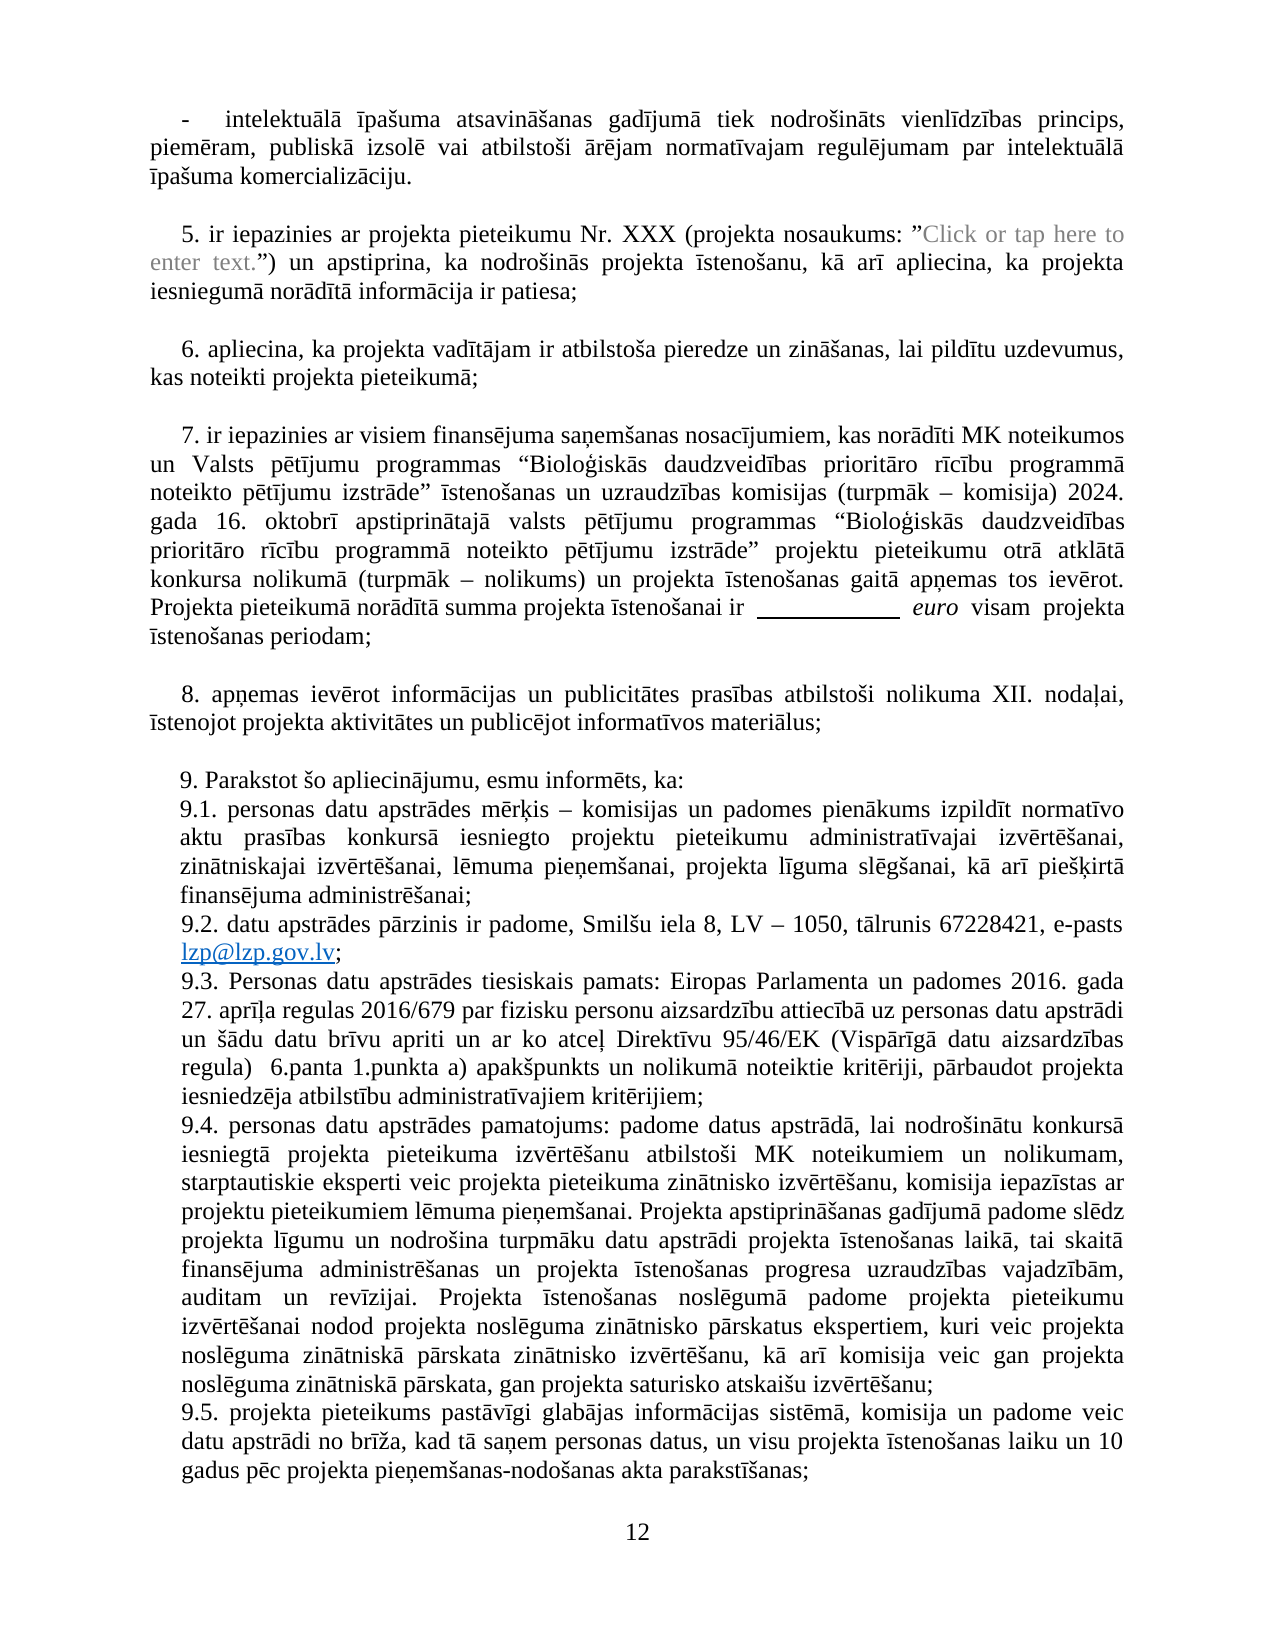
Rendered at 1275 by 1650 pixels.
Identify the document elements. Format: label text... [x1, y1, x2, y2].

text 9. Parakstot šo apliecinājumu, esmu informēts, ka: [179, 765, 1125, 794]
text 7. ir iepazinies ar visiem finansējuma saņemšanas nosacījumiem, kas norādīti MK noteikumos un Valsts pētījumu programmas “Bioloģiskās daudzveidības prioritāro rīcību programmā noteikto pētījumu izstrāde” īstenošanas un uzraudzības komisijas (turpmāk – komisija) 2024. gada 16. oktobrī apstiprinātajā valsts pētījumu programmas “Bioloģiskās daudzveidības prioritāro rīcību programmā noteikto pētījumu izstrāde” projektu pieteikumu otrā atklātā konkursa nolikumā (turpmāk – nolikums) un projekta īstenošanas gaitā apņemas tos ievērot. Projekta pieteikumā norādītā summa projekta īstenošanai ir euro visam projekta īstenošanas periodam; [150, 420, 1125, 650]
text 9.4. personas datu apstrādes pamatojums: padome datus apstrādā, lai nodrošinātu konkursā iesniegtā projekta pieteikuma izvērtēšanu atbilstoši MK noteikumiem un nolikumam, starptautiskie eksperti veic projekta pieteikuma zinātnisko izvērtēšanu, komisija iepazīstas ar projektu pieteikumiem lēmuma pieņemšanai. Projekta apstiprināšanas gadījumā padome slēdz projekta līgumu un nodrošina turpmāku datu apstrādi projekta īstenošanas laikā, tai skaitā finansējuma administrēšanas un projekta īstenošanas progresa uzraudzības vajadzībām, auditam un revīzijai. Projekta īstenošanas noslēgumā padome projekta pieteikumu izvērtēšanai nodod projekta noslēguma zinātnisko pārskatus ekspertiem, kuri veic projekta noslēguma zinātniskā pārskata zinātnisko izvērtēšanu, kā arī komisija veic gan projekta noslēguma zinātniskā pārskata, gan projekta saturisko atskaišu izvērtēšanu; [181, 1110, 1125, 1397]
text 9.1. personas datu apstrādes mērķis – komisijas un padomes pienākums izpildīt normatīvo aktu prasības konkursā iesniegto projektu pieteikumu administratīvajai izvērtēšanai, zinātniskajai izvērtēšanai, lēmuma pieņemšanai, projekta līguma slēgšanai, kā arī piešķirtā finansējuma administrēšanai; [179, 794, 1125, 909]
text 9.3. Personas datu apstrādes tiesiskais pamats: Eiropas Parlamenta un padomes 2016. gada 27. aprīļa regulas 2016/679 par fizisku personu aizsardzību attiecībā uz personas datu apstrādi un šādu datu brīvu apriti un ar ko atceļ Direktīvu 95/46/EK (Vispārīgā datu aizsardzības regula) 6.panta 1.punkta a) apakšpunkts un nolikumā noteiktie kritēriji, pārbaudot projekta iesniedzēja atbilstību administratīvajiem kritērijiem; [181, 966, 1125, 1110]
text 8. apņemas ievērot informācijas un publicitātes prasības atbilstoši nolikuma XII. nodaļai, īstenojot projekta aktivitātes un publicējot informatīvos materiālus; [150, 679, 1125, 736]
text 9.2. datu apstrādes pārzinis ir padome, Smilšu iela 8, LV – 1050, tālrunis 67228421, e-pasts lzp@lzp.gov.lv; [181, 909, 1125, 966]
text - intelektuālā īpašuma atsavināšanas gadījumā tiek nodrošināts vienlīdzības princips, piemēram, publiskā izsolē vai atbilstoši ārējam normatīvajam regulējumam par intelektuālā īpašuma komercializāciju. [150, 104, 1125, 190]
text 5. ir iepazinies ar projekta pieteikumu Nr. (projekta nosaukums: ””) un apstiprina, ka nodrošinās projekta īstenošanu, kā arī apliecina, ka projekta iesniegumā norādītā informācija ir patiesa; [150, 219, 1125, 305]
text 6. apliecina, ka projekta vadītājam ir atbilstoša pieredze un zināšanas, lai pildītu uzdevumus, kas noteikti projekta pieteikumā; [150, 334, 1125, 391]
text 9.5. projekta pieteikums pastāvīgi glabājas informācijas sistēmā, komisija un padome veic datu apstrādi no brīža, kad tā saņem personas datus, un visu projekta īstenošanas laiku un 10 gadus pēc projekta pieņemšanas-nodošanas akta parakstīšanas; [181, 1397, 1125, 1484]
